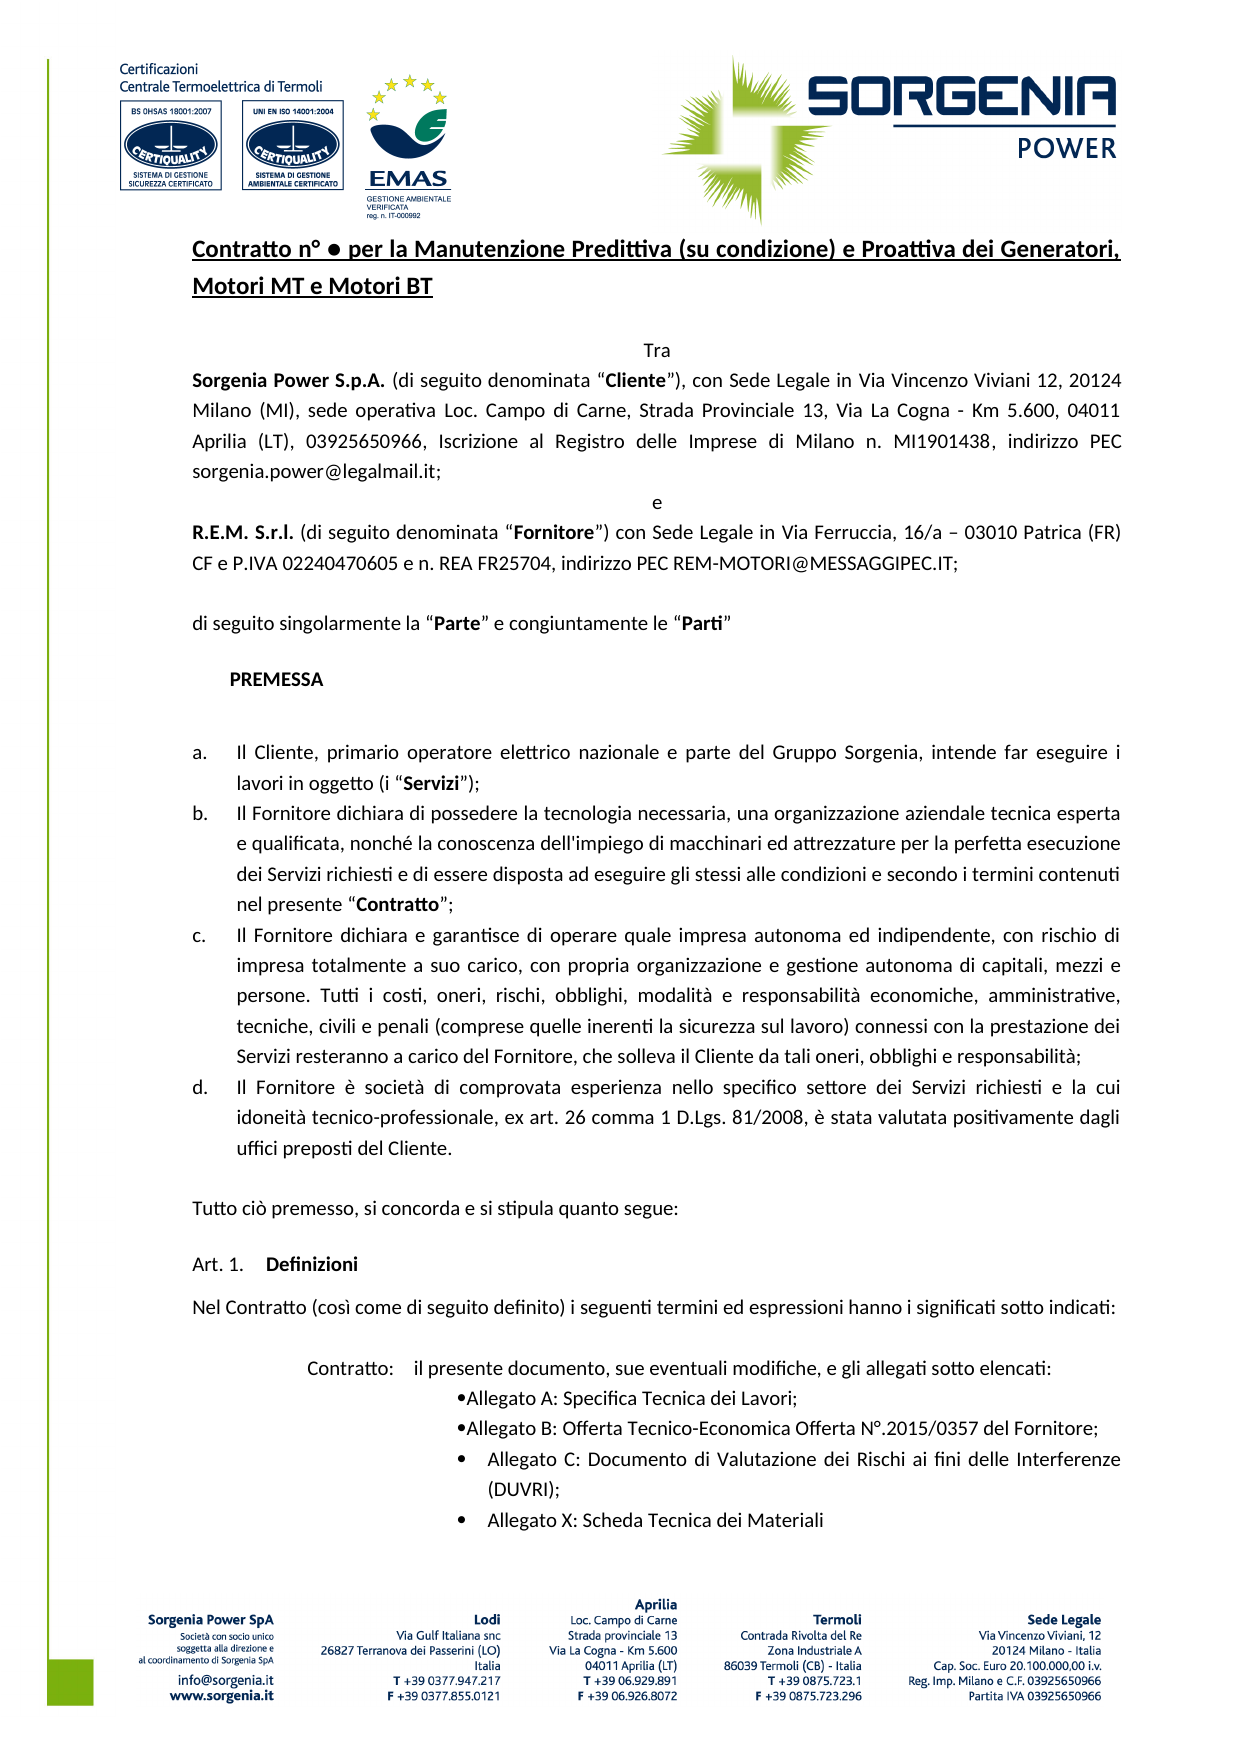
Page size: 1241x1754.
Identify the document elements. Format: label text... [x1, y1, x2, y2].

list Allegato B: Offerta Tecnico-Economica Offerta N°.2015/0357 del Fornitore; [458, 1416, 1122, 1441]
list R.E.M. S.r.l. (di seguito denominata “Fornitore”) con Sede Legale in Via Ferruccia, 16/a – 03010 Patrica (FR) CF e P.IVA 02240470605 e n. REA FR25704, indirizzo PEC REM-MOTORI@MESSAGGIPEC.IT; [192, 519, 1122, 575]
text Nel Contratto (così come di seguito definito) i seguenti termini ed espressioni hanno i significati sotto indicati: [192, 1294, 1122, 1319]
picture [119, 62, 452, 220]
text di seguito singolarmente la “Parte” e congiuntamente le “Parti” [192, 611, 1122, 636]
subtitle Definizioni [192, 1251, 1122, 1276]
picture [135, 1593, 1105, 1707]
text Tutto ciò premesso, si concorda e si stipula quanto segue: [192, 1196, 1122, 1221]
text e [192, 489, 1122, 514]
list Il Cliente, primario operatore elettrico nazionale e parte del Gruppo Sorgenia, intende far eseguire i lavori in oggetto (i “Servizi”); [192, 739, 1122, 795]
list Allegato C: Documento di Valutazione dei Rischi ai fini delle Interferenze (DUVRI); [458, 1446, 1122, 1502]
title Contratto n° ● per la Manutenzione Predittiva (su condizione) e Proattiva dei Generatori, Motori MT e Motori BT [192, 233, 1122, 300]
list Sorgenia Power S.p.A. (di seguito denominata “Cliente”), con Sede Legale in Via Vincenzo Viviani 12, 20124 Milano (MI), sede operativa Loc. Campo di Carne, Strada Provinciale 13, Via La Cogna - Km 5.600, 04011 Aprilia (LT), 03925650966, Iscrizione al Registro delle Imprese di Milano n. MI1901438, indirizzo PEC sorgenia.power@legalmail.it; [192, 367, 1122, 484]
list Il Fornitore è società di comprovata esperienza nello specifico settore dei Servizi richiesti e la cui idoneità tecnico-professionale, ex art. 26 comma 1 D.Lgs. 81/2008, è stata valutata positivamente dagli uffici preposti del Cliente. [192, 1074, 1122, 1160]
list Il Fornitore dichiara di possedere la tecnologia necessaria, una organizzazione aziendale tecnica esperta e qualificata, nonché la conoscenza dell'impiego di macchinari ed attrezzature per la perfetta esecuzione dei Servizi richiesti e di essere disposta ad eseguire gli stessi alle condizioni e secondo i termini contenuti nel presente “Contratto”; [192, 800, 1122, 917]
list Allegato A: Specifica Tecnica dei Lavori; [458, 1385, 1122, 1411]
text Contratto: il presente documento, sue eventuali modifiche, e gli allegati sotto elencati: [192, 1355, 1122, 1380]
list Il Fornitore dichiara e garantisce di operare quale impresa autonoma ed indipendente, con rischio di impresa totalmente a suo carico, con propria organizzazione e gestione autonoma di capitali, mezzi e persone. Tutti i costi, oneri, rischi, obblighi, modalità e responsabilità economiche, amministrative, tecniche, civili e penali (comprese quelle inerenti la sicurezza sul lavoro) connessi con la prestazione dei Servizi resteranno a carico del Fornitore, che solleva il Cliente da tali oneri, obblighi e responsabilità; [192, 922, 1122, 1069]
picture [652, 50, 1122, 233]
picture [1, 2, 116, 1717]
text Tra [192, 337, 1122, 362]
subtitle PREMESSA [229, 666, 1122, 691]
list Allegato X: Scheda Tecnica dei Materiali [458, 1507, 1122, 1532]
